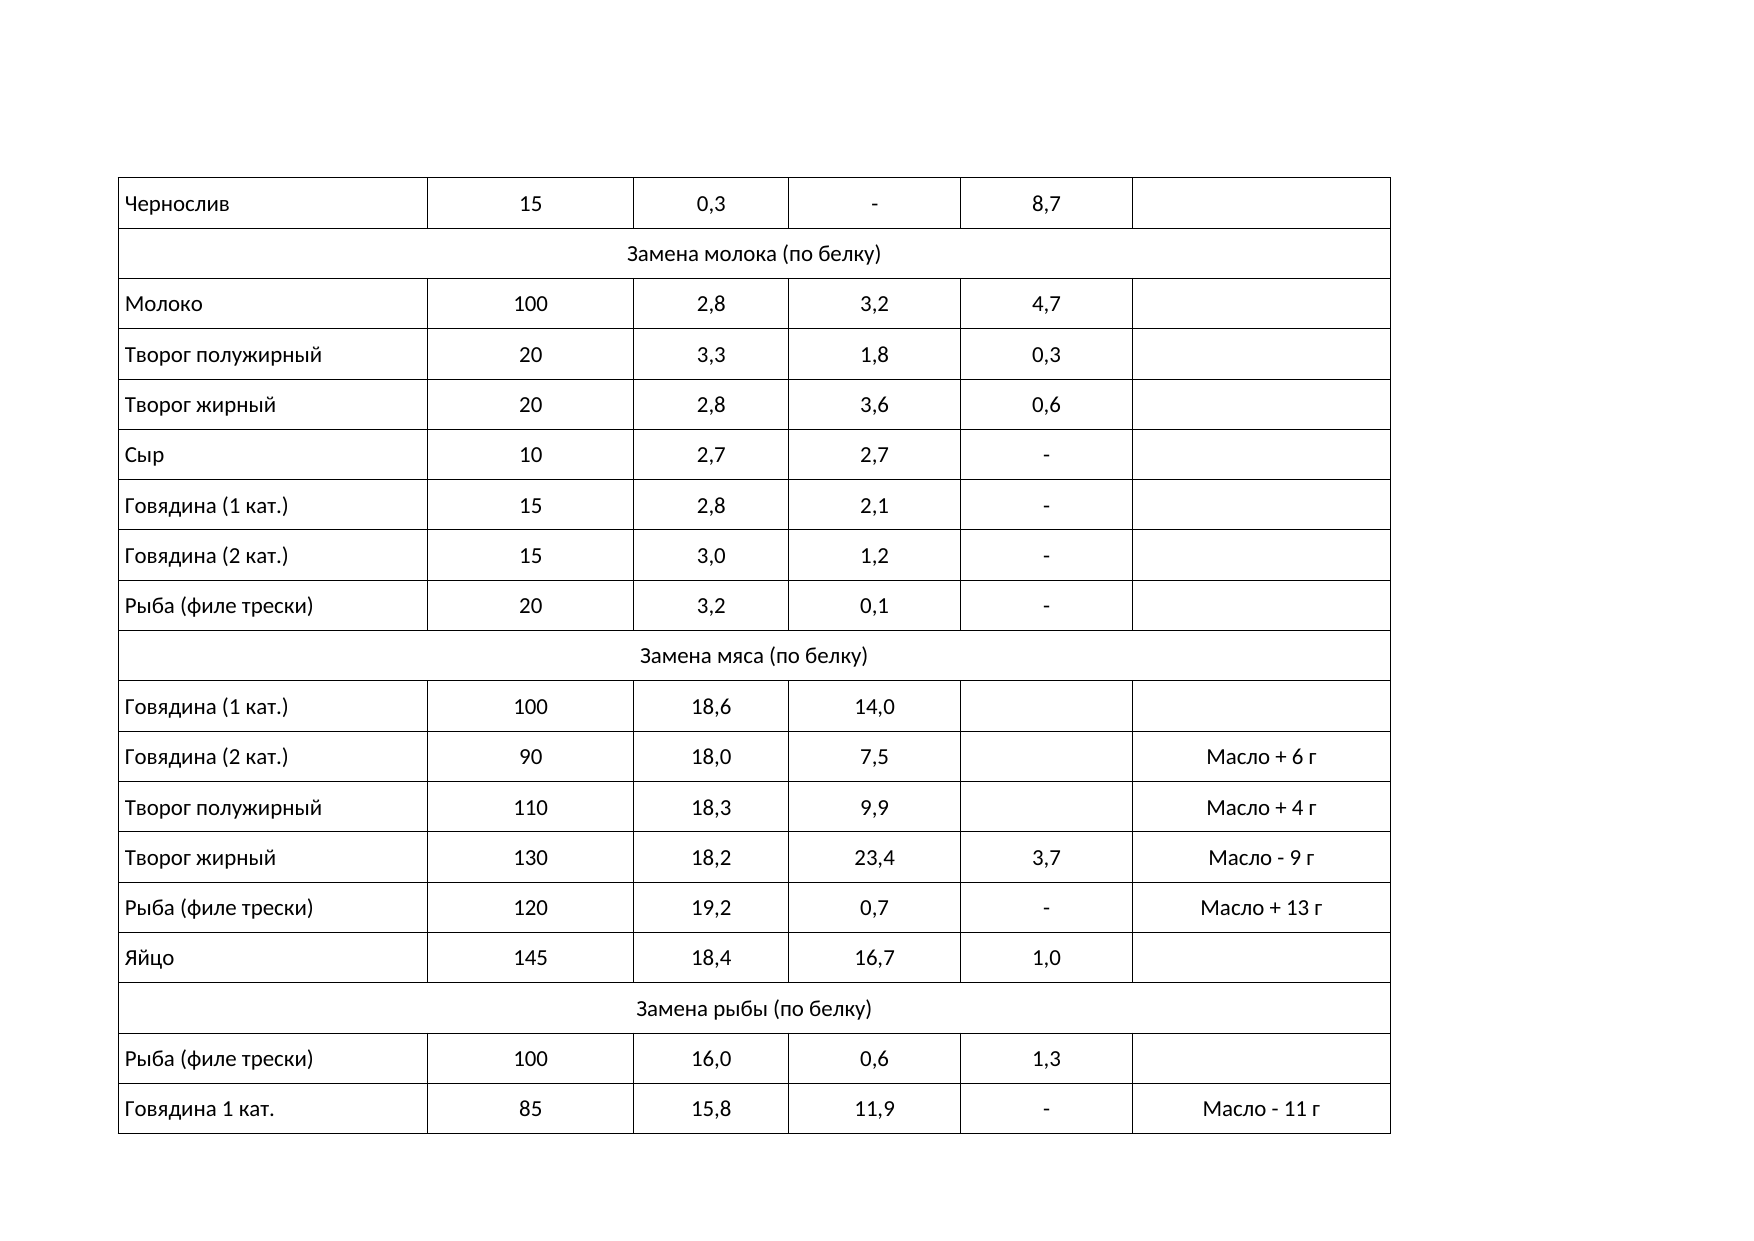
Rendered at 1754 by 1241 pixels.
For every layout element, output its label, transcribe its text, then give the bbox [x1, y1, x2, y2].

table_cell 2,1 [789, 480, 960, 529]
table_cell 15 [428, 480, 633, 529]
table_cell 0,6 [961, 380, 1132, 429]
table_cell Рыба (филе трески) [119, 581, 427, 630]
table_cell 100 [428, 279, 633, 328]
table_cell 19,2 [634, 883, 788, 932]
table_cell 14,0 [789, 681, 960, 731]
table_cell - [961, 883, 1132, 932]
table_cell Творог жирный [119, 832, 427, 882]
table_cell [1133, 681, 1390, 731]
table_cell [1133, 480, 1390, 529]
table_cell Масло + 4 г [1133, 782, 1390, 831]
table_cell [961, 782, 1132, 831]
table_cell 0,3 [634, 178, 788, 227]
table_cell 18,4 [634, 933, 788, 982]
table_cell 7,5 [789, 732, 960, 781]
table_cell 18,0 [634, 732, 788, 781]
table_cell [1133, 1034, 1390, 1083]
table_cell 1,0 [961, 933, 1132, 982]
table_cell 16,7 [789, 933, 960, 982]
table_cell [1133, 430, 1390, 479]
table_cell Замена мяса (по белку) [119, 631, 1390, 680]
table_cell [1133, 279, 1390, 328]
table_cell 23,4 [789, 832, 960, 882]
table_cell Яйцо [119, 933, 427, 982]
table_cell Рыба (филе трески) [119, 883, 427, 932]
table_cell 85 [428, 1084, 633, 1133]
table_cell 130 [428, 832, 633, 882]
table_cell Говядина (1 кат.) [119, 681, 427, 731]
table_cell [1133, 530, 1390, 580]
table_cell 120 [428, 883, 633, 932]
table_cell Чернослив [119, 178, 427, 227]
table_cell - [789, 178, 960, 227]
table_cell 2,7 [634, 430, 788, 479]
table_cell - [961, 480, 1132, 529]
table_cell 3,2 [789, 279, 960, 328]
table_cell 15,8 [634, 1084, 788, 1133]
table_cell [1133, 380, 1390, 429]
table_cell [1133, 933, 1390, 982]
table_cell 2,8 [634, 380, 788, 429]
table_cell [961, 681, 1132, 731]
table_cell 1,3 [961, 1034, 1132, 1083]
table_cell Творог жирный [119, 380, 427, 429]
table_cell Творог полужирный [119, 782, 427, 831]
table_cell 100 [428, 1034, 633, 1083]
table_cell Замена рыбы (по белку) [119, 983, 1390, 1032]
table_cell 145 [428, 933, 633, 982]
table_cell 0,6 [789, 1034, 960, 1083]
table_cell 15 [428, 178, 633, 227]
table_cell Творог полужирный [119, 329, 427, 378]
table_cell 0,3 [961, 329, 1132, 378]
table_cell - [961, 430, 1132, 479]
table_cell Говядина (2 кат.) [119, 530, 427, 580]
table_cell 20 [428, 329, 633, 378]
table_cell Замена молока (по белку) [119, 229, 1390, 278]
table_cell 2,7 [789, 430, 960, 479]
table_cell 100 [428, 681, 633, 731]
table_cell 9,9 [789, 782, 960, 831]
table_cell 15 [428, 530, 633, 580]
table_cell 1,8 [789, 329, 960, 378]
table_cell 18,3 [634, 782, 788, 831]
table_cell [1133, 178, 1390, 227]
table_cell - [961, 1084, 1132, 1133]
table_cell Молоко [119, 279, 427, 328]
table_cell [961, 732, 1132, 781]
table_cell Говядина 1 кат. [119, 1084, 427, 1133]
table_cell 8,7 [961, 178, 1132, 227]
table_cell [1133, 329, 1390, 378]
table_cell 18,6 [634, 681, 788, 731]
table_cell 0,7 [789, 883, 960, 932]
table_cell 0,1 [789, 581, 960, 630]
table_cell Говядина (1 кат.) [119, 480, 427, 529]
table_cell 18,2 [634, 832, 788, 882]
table_cell Масло + 6 г [1133, 732, 1390, 781]
table_cell 10 [428, 430, 633, 479]
table_cell 16,0 [634, 1034, 788, 1083]
table_cell Говядина (2 кат.) [119, 732, 427, 781]
table_cell 3,3 [634, 329, 788, 378]
table_cell 110 [428, 782, 633, 831]
table_cell 3,0 [634, 530, 788, 580]
table_cell 11,9 [789, 1084, 960, 1133]
table_cell - [961, 530, 1132, 580]
table_cell 2,8 [634, 480, 788, 529]
table_cell Сыр [119, 430, 427, 479]
table_cell 3,2 [634, 581, 788, 630]
table_cell 20 [428, 380, 633, 429]
table_cell Рыба (филе трески) [119, 1034, 427, 1083]
table_cell 2,8 [634, 279, 788, 328]
table_cell Масло - 11 г [1133, 1084, 1390, 1133]
table_cell 3,7 [961, 832, 1132, 882]
table_cell 3,6 [789, 380, 960, 429]
table_cell 20 [428, 581, 633, 630]
table_cell [1133, 581, 1390, 630]
table_cell 90 [428, 732, 633, 781]
table_cell Масло + 13 г [1133, 883, 1390, 932]
table_cell Масло - 9 г [1133, 832, 1390, 882]
table_cell 4,7 [961, 279, 1132, 328]
table_cell 1,2 [789, 530, 960, 580]
table_cell - [961, 581, 1132, 630]
